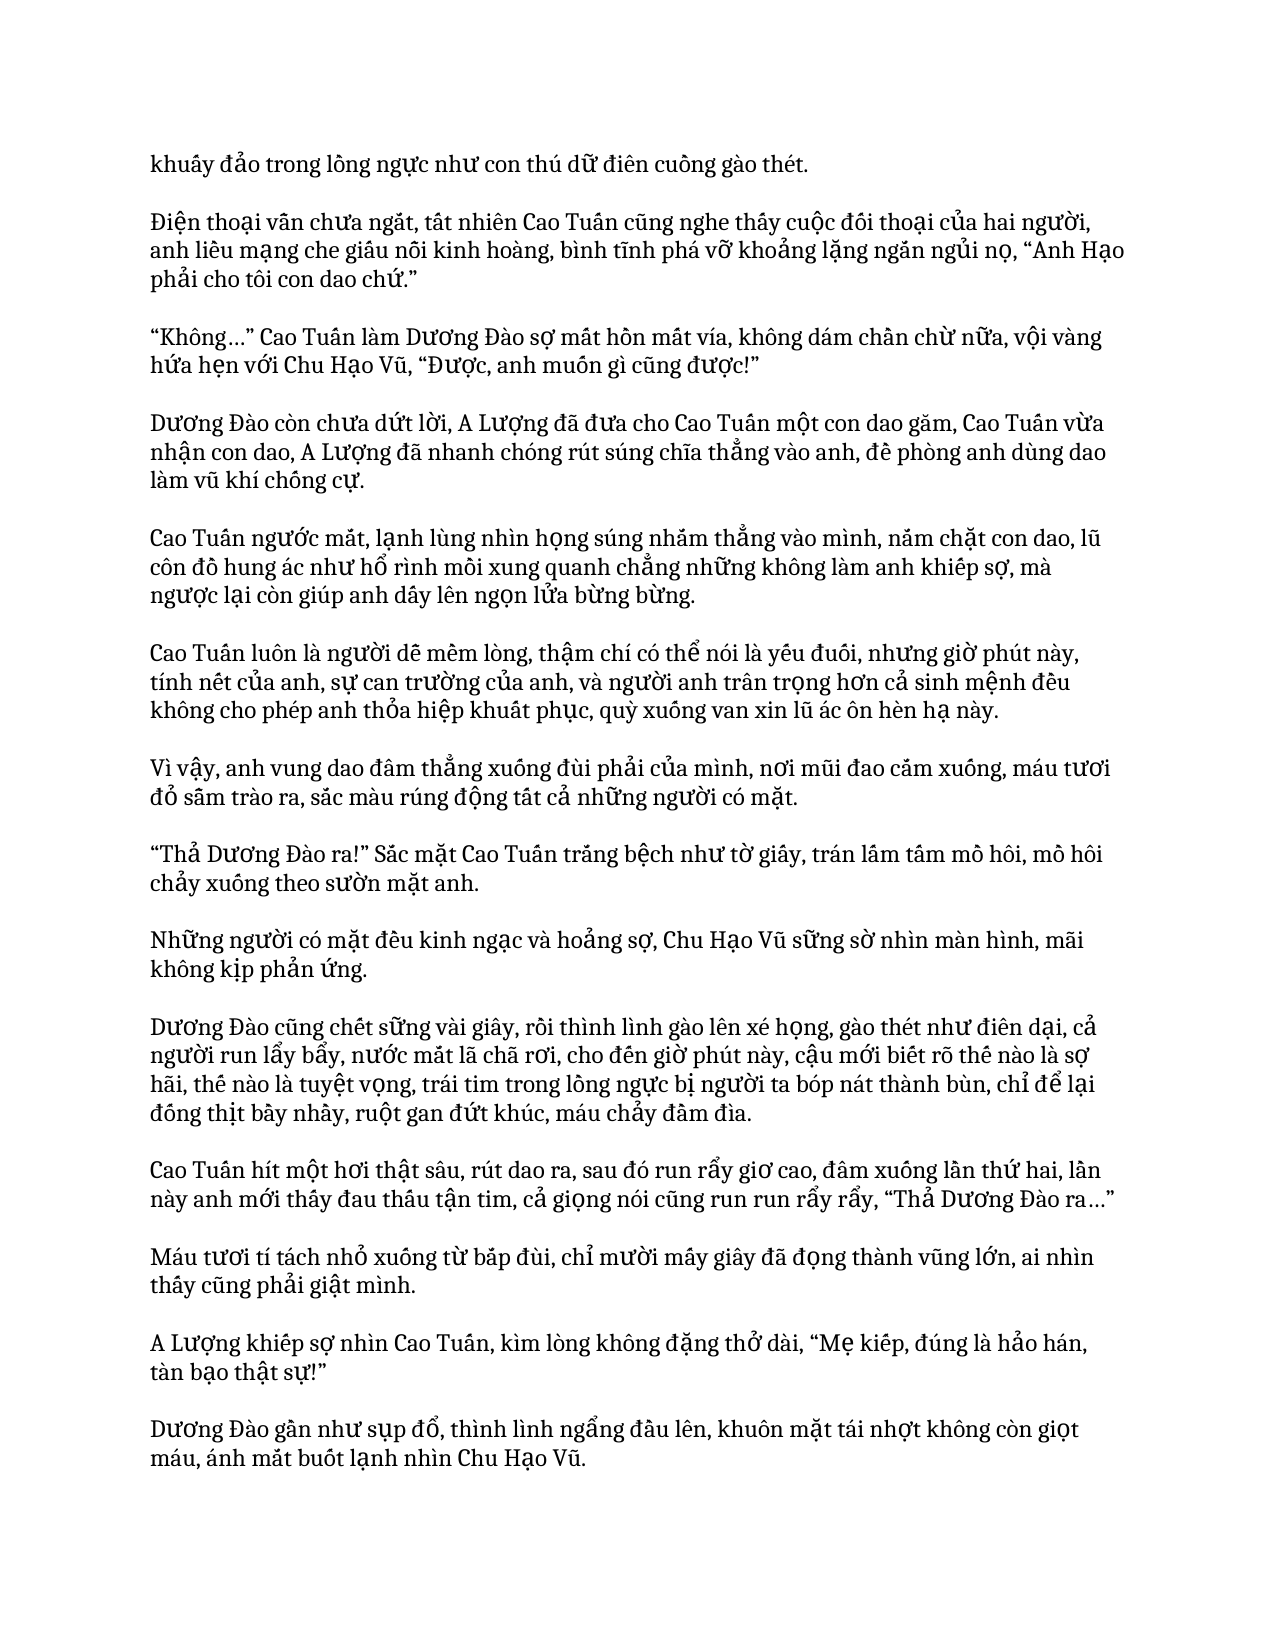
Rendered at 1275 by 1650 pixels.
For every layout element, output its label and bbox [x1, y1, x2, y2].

text [150, 150, 1125, 1472]
